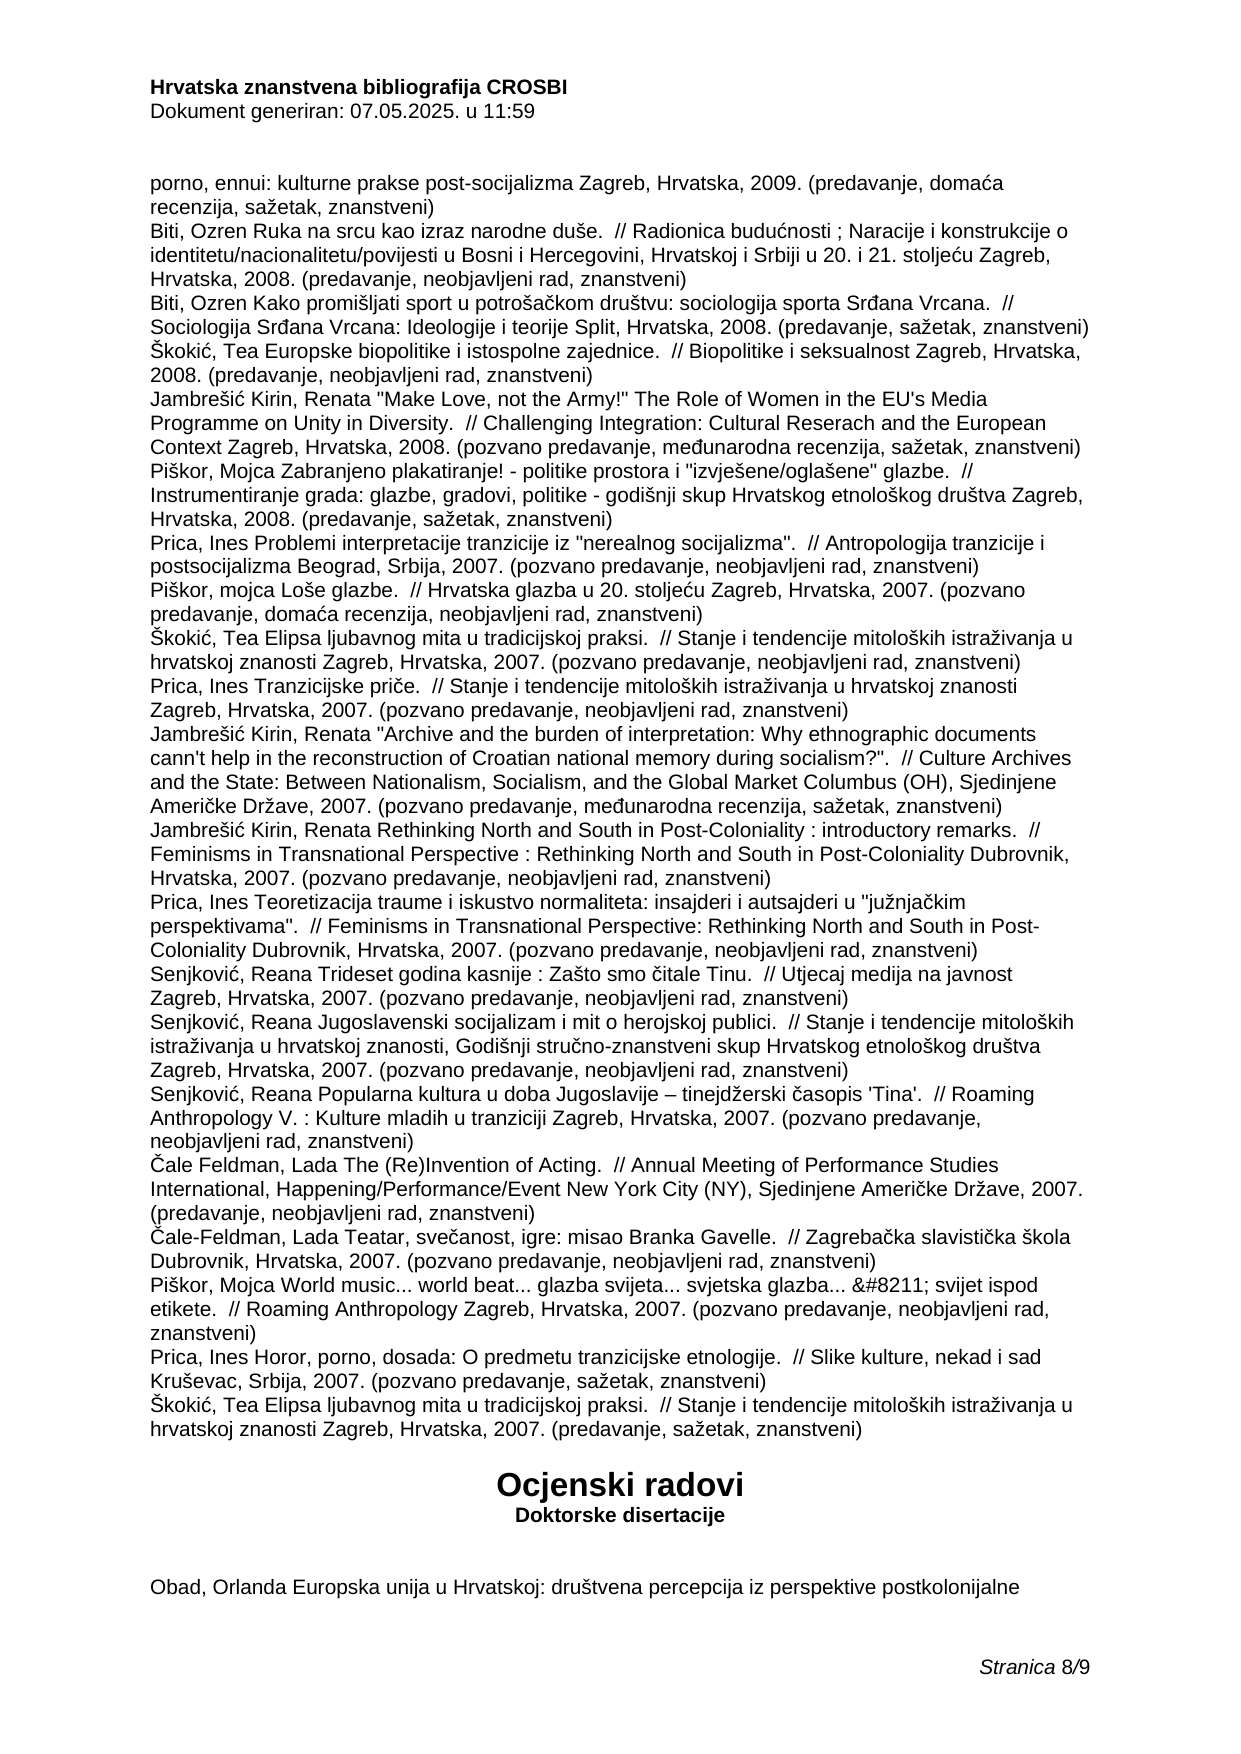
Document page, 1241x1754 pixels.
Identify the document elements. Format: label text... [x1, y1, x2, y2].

text Prica, Ines [150, 530, 1090, 578]
text Senjković, Reana [150, 1009, 1090, 1081]
text Čale-Feldman, Lada [150, 1225, 1090, 1273]
subtitle Doktorske disertacije [150, 1503, 1090, 1527]
text Biti, Ozren [150, 171, 1090, 219]
text Prica, Ines [150, 890, 1090, 962]
text Škokić, Tea [150, 1393, 1090, 1441]
text Biti, Ozren [150, 219, 1090, 291]
text Čale Feldman, Lada [150, 1153, 1090, 1225]
text Piškor, mojca [150, 578, 1090, 626]
text Senjković, Reana [150, 962, 1090, 1009]
text Škokić, Tea [150, 339, 1090, 387]
subtitle Ocjenski radovi [150, 1465, 1090, 1503]
text Jambrešić Kirin, Renata [150, 818, 1090, 890]
text Jambrešić Kirin, Renata [150, 722, 1090, 818]
text Piškor, Mojca [150, 458, 1090, 530]
text Prica, Ines [150, 674, 1090, 722]
text Škokić, Tea [150, 626, 1090, 674]
text Piškor, Mojca [150, 1273, 1090, 1345]
text Biti, Ozren [150, 291, 1090, 339]
text Obad, Orlanda [150, 1575, 1090, 1599]
text Jambrešić Kirin, Renata [150, 387, 1090, 458]
text Prica, Ines [150, 1345, 1090, 1393]
text Senjković, Reana [150, 1081, 1090, 1153]
